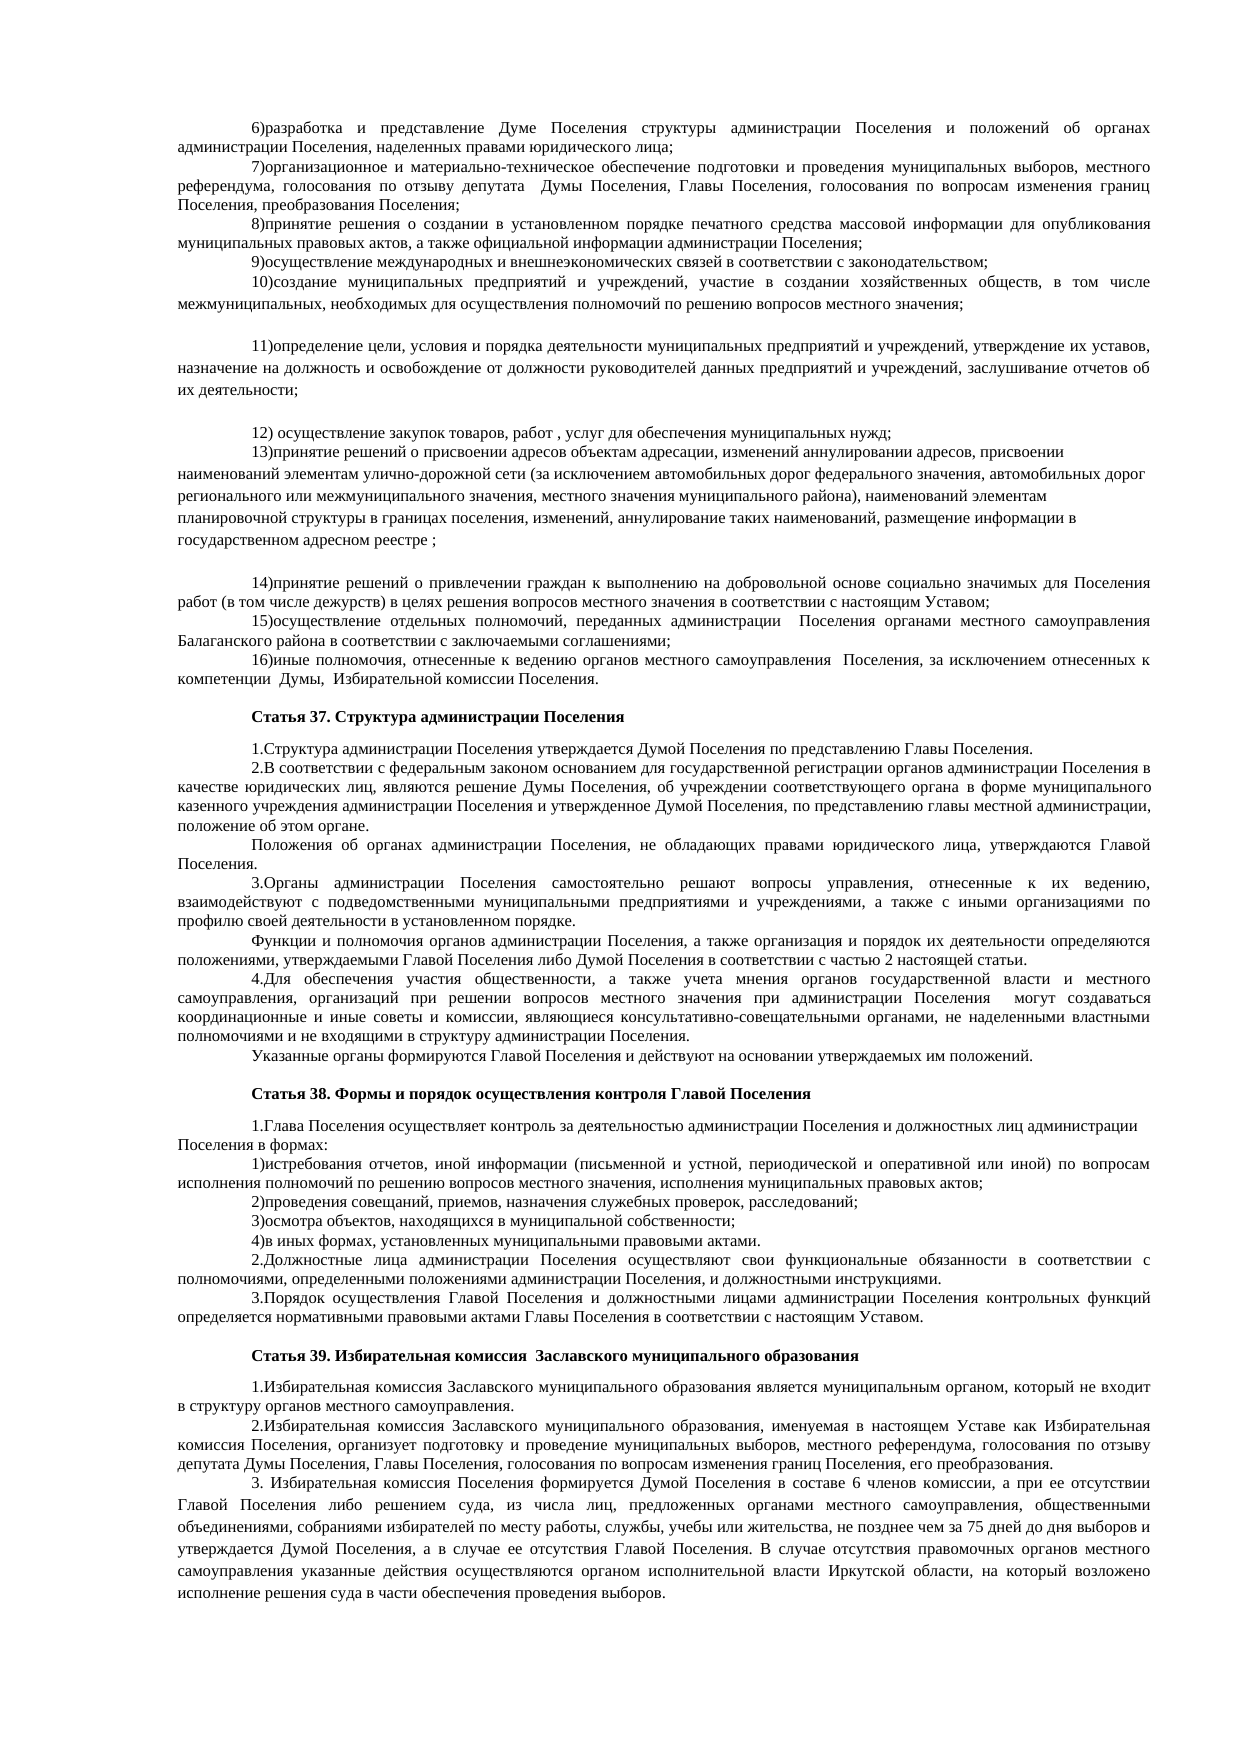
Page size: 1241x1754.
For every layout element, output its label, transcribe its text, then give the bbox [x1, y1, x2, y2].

text Статья 37. Структура администрации Поселения [177, 707, 1152, 726]
text 3)осмотра объектов, находящихся в муниципальной собственности; [177, 1211, 1152, 1230]
text Указанные органы формируются Главой Поселения и действуют на основании утверждаемых им положений. [177, 1045, 1152, 1064]
text 3. Избирательная комиссия Поселения формируется Думой Поселения в составе 6 членов комиссии, а при ее отсутствии Главой Поселения либо решением суда, из числа лиц, предложенных органами местного самоуправления, общественными объединениями, собраниями избирателей по месту работы, службы, учебы или жительства, не позднее чем за 75 дней до дня выборов и утверждается Думой Поселения, а в случае ее отсутствия Главой Поселения. В случае отсутствия правомочных органов местного самоуправления указанные действия осуществляются органом исполнительной власти Иркутской области, на который возложено исполнение решения суда в части обеспечения проведения выборов. [177, 1473, 1152, 1602]
text 2.В соответствии с федеральным законом основанием для государственной регистрации органов администрации Поселения в качестве юридических лиц, являются решение Думы Поселения, об учреждении соответствующего органа в форме муниципального казенного учреждения администрации Поселения и утвержденное Думой Поселения, по представлению главы местной администрации, положение об этом органе. [177, 758, 1152, 834]
text 7)организационное и материально-техническое обеспечение подготовки и проведения муниципальных выборов, местного референдума, голосования по отзыву депутата Думы Поселения, Главы Поселения, голосования по вопросам изменения границ Поселения, преобразования Поселения; [177, 156, 1152, 214]
text 14)принятие решений о привлечении граждан к выполнению на добровольной основе социально значимых для Поселения работ (в том числе дежурств) в целях решения вопросов местного значения в соответствии с настоящим Уставом; [177, 573, 1152, 611]
text 11)определение цели, условия и порядка деятельности муниципальных предприятий и учреждений, утверждение их уставов, назначение на должность и освобождение от должности руководителей данных предприятий и учреждений, заслушивание отчетов об их деятельности; [177, 336, 1152, 399]
text Статья 39. Избирательная комиссия Заславского муниципального образования [177, 1345, 1152, 1364]
text 15)осуществление отдельных полномочий, переданных администрации Поселения органами местного самоуправления Балаганского района в соответствии с заключаемыми соглашениями; [177, 611, 1152, 649]
text 4.Для обеспечения участия общественности, а также учета мнения органов государственной власти и местного самоуправления, организаций при решении вопросов местного значения при администрации Поселения могут создаваться координационные и иные советы и комиссии, являющиеся консультативно-совещательными органами, не наделенными властными полномочиями и не входящими в структуру администрации Поселения. [177, 969, 1152, 1045]
text 10)создание муниципальных предприятий и учреждений, участие в создании хозяйственных обществ, в том числе межмуниципальных, необходимых для осуществления полномочий по решению вопросов местного значения; [177, 271, 1152, 313]
text 13)принятие решений о присвоении адресов объектам адресации, изменений аннулировании адресов, присвоении наименований элементам улично-дорожной сети (за исключением автомобильных дорог федерального значения, автомобильных дорог регионального или межмуниципального значения, местного значения муниципального района), наименований элементам планировочной структуры в границах поселения, изменений, аннулирование таких наименований, размещение информации в государственном адресном реестре ; [177, 442, 1152, 549]
text 3.Органы администрации Поселения самостоятельно решают вопросы управления, отнесенные к их ведению, взаимодействуют с подведомственными муниципальными предприятиями и учреждениями, а также с иными организациями по профилю своей деятельности в установленном порядке. [177, 873, 1152, 930]
text 1.Структура администрации Поселения утверждается Думой Поселения по представлению Главы Поселения. [177, 739, 1152, 758]
text 12) осуществление закупок товаров, работ , услуг для обеспечения муниципальных нужд; [177, 423, 1152, 442]
text Функции и полномочия органов администрации Поселения, а также организация и порядок их деятельности определяются положениями, утверждаемыми Главой Поселения либо Думой Поселения в соответствии с частью 2 настоящей статьи. [177, 930, 1152, 969]
text Положения об органах администрации Поселения, не обладающих правами юридического лица, утверждаются Главой Поселения. [177, 834, 1152, 873]
text 1.Глава Поселения осуществляет контроль за деятельностью администрации Поселения и должностных лиц администрации Поселения в формах: [177, 1115, 1152, 1154]
text 6)разработка и представление Думе Поселения структуры администрации Поселения и положений об органах администрации Поселения, наделенных правами юридического лица; [177, 118, 1152, 156]
text 1)истребования отчетов, иной информации (письменной и устной, периодической и оперативной или иной) по вопросам исполнения полномочий по решению вопросов местного значения, исполнения муниципальных правовых актов; [177, 1154, 1152, 1192]
text 2.Должностные лица администрации Поселения осуществляют свои функциональные обязанности в соответствии с полномочиями, определенными положениями администрации Поселения, и должностными инструкциями. [177, 1249, 1152, 1288]
text 3.Порядок осуществления Главой Поселения и должностными лицами администрации Поселения контрольных функций определяется нормативными правовыми актами Главы Поселения в соответствии с настоящим Уставом. [177, 1288, 1152, 1326]
text 1.Избирательная комиссия Заславского муниципального образования является муниципальным органом, который не входит в структуру органов местного самоуправления. [177, 1377, 1152, 1415]
text 9)осуществление международных и внешнеэкономических связей в соответствии с законодательством; [177, 252, 1152, 271]
text 8)принятие решения о создании в установленном порядке печатного средства массовой информации для опубликования муниципальных правовых актов, а также официальной информации администрации Поселения; [177, 214, 1152, 252]
text 2.Избирательная комиссия Заславского муниципального образования, именуемая в настоящем Уставе как Избирательная комиссия Поселения, организует подготовку и проведение муниципальных выборов, местного референдума, голосования по отзыву депутата Думы Поселения, Главы Поселения, голосования по вопросам изменения границ Поселения, его преобразования. [177, 1415, 1152, 1473]
text 2)проведения совещаний, приемов, назначения служебных проверок, расследований; [177, 1192, 1152, 1211]
text 16)иные полномочия, отнесенные к ведению органов местного самоуправления Поселения, за исключением отнесенных к компетенции Думы, Избирательной комиссии Поселения. [177, 649, 1152, 688]
text 4)в иных формах, установленных муниципальными правовыми актами. [177, 1230, 1152, 1249]
text Статья 38. Формы и порядок осуществления контроля Главой Поселения [177, 1084, 1152, 1103]
